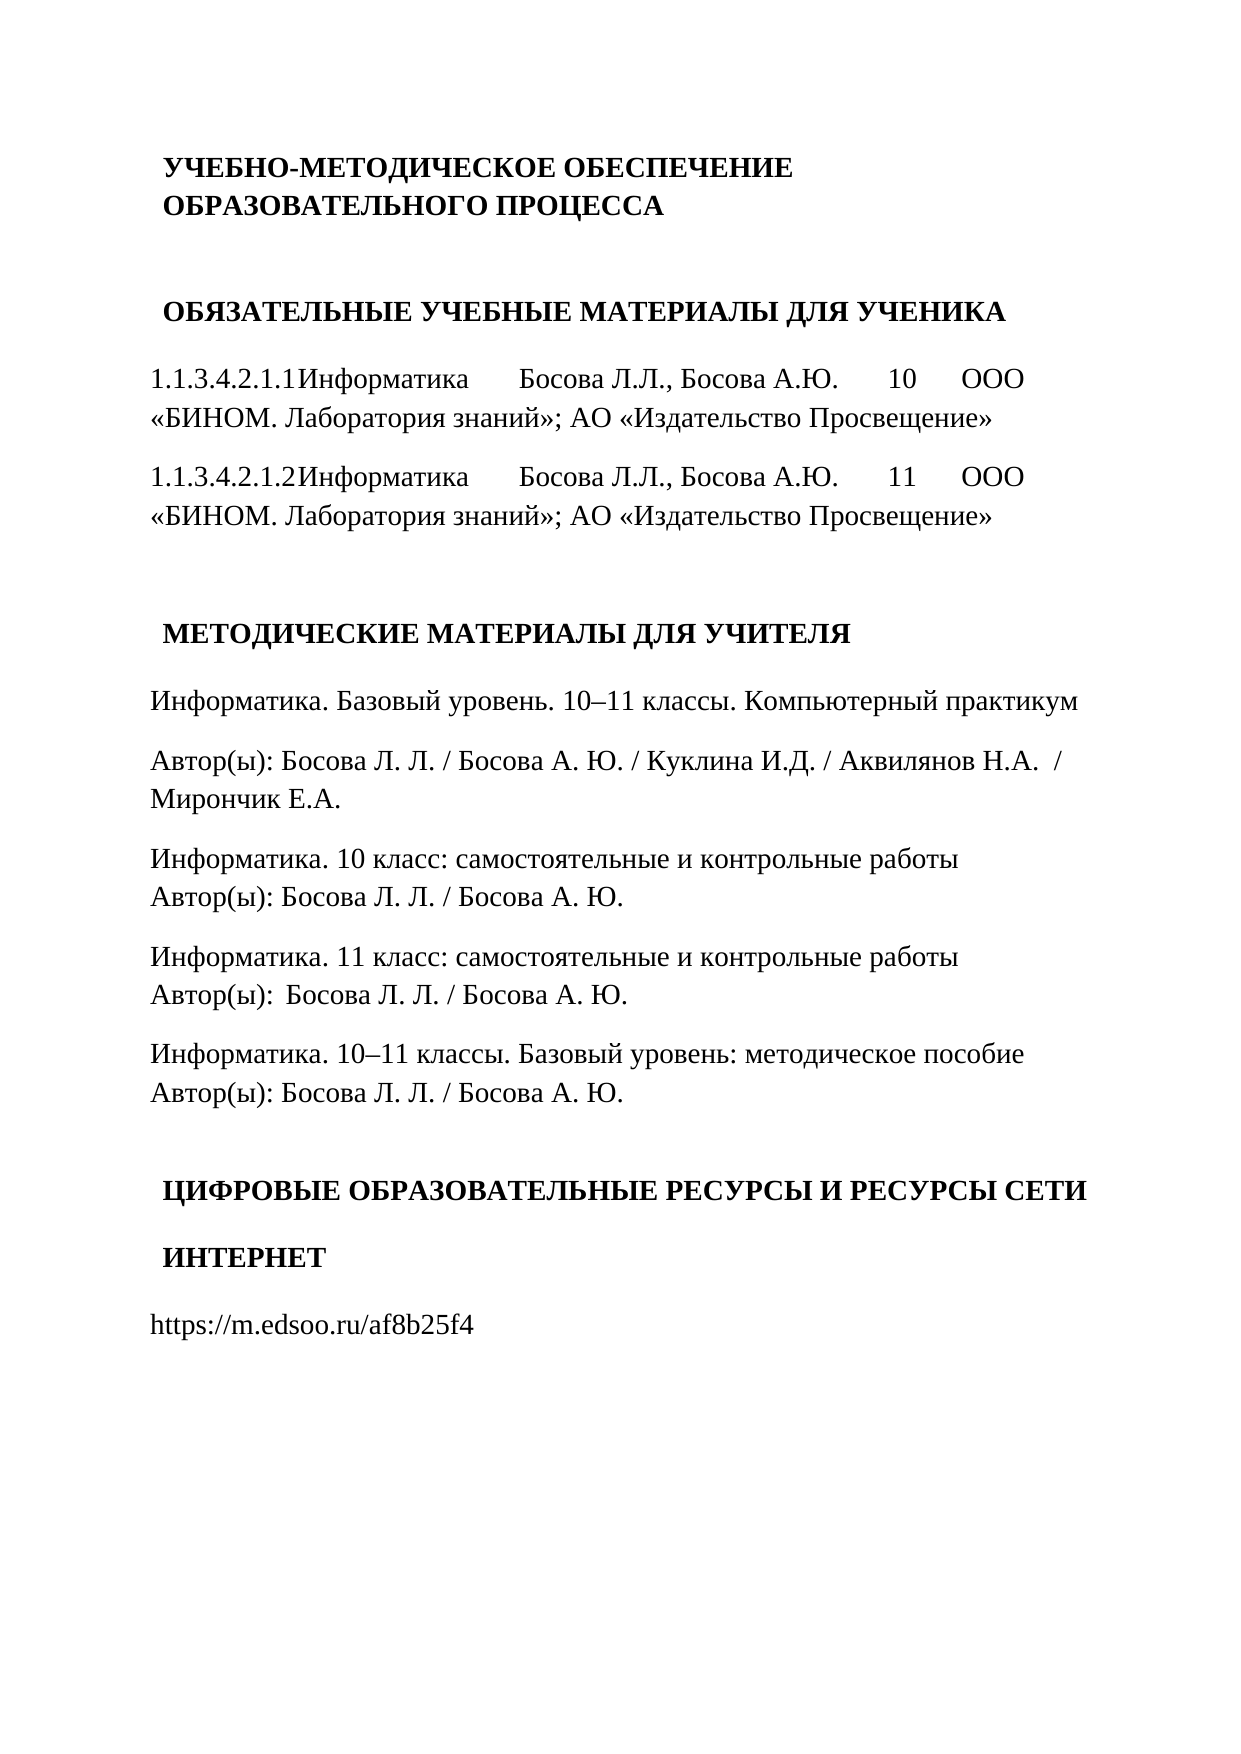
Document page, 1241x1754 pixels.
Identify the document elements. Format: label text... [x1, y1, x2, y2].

text https://m.edsoo.ru/af8b25f4 [150, 1307, 1090, 1341]
text ЦИФРОВЫЕ ОБРАЗОВАТЕЛЬНЫЕ РЕСУРСЫ И РЕСУРСЫ СЕТИ ИНТЕРНЕТ [162, 1173, 1090, 1274]
text Информатика. 11 класс: самостоятельные и контрольные работы Автор(ы): Босова Л. Л. / Босова А. Ю. [150, 939, 1090, 1011]
text ОБЯЗАТЕЛЬНЫЕ УЧЕБНЫЕ МАТЕРИАЛЫ ДЛЯ УЧЕНИКА [162, 294, 1090, 328]
text Автор(ы): Босова Л. Л. / Босова А. Ю. / Куклина И.Д. / Аквилянов Н.А. / Мирончик Е.А. [150, 743, 1090, 815]
text УЧЕБНО-МЕТОДИЧЕСКОЕ ОБЕСПЕЧЕНИЕ ОБРАЗОВАТЕЛЬНОГО ПРОЦЕССА [162, 150, 1090, 222]
text Информатика. 10 класс: самостоятельные и контрольные работы Автор(ы): Босова Л. Л. / Босова А. Ю. [150, 841, 1090, 913]
text Информатика. Базовый уровень. 10–11 классы. Компьютерный практикум [150, 683, 1090, 717]
text 1.1.3.4.2.1.1 Информатика Босова Л.Л., Босова А.Ю. 10 ООО «БИНОМ. Лаборатория знаний»; АО «Издательство Просвещение» [150, 361, 1090, 433]
text МЕТОДИЧЕСКИЕ МАТЕРИАЛЫ ДЛЯ УЧИТЕЛЯ [162, 616, 1090, 650]
text Информатика. 10–11 классы. Базовый уровень: методическое пособие Автор(ы): Босова Л. Л. / Босова А. Ю. [150, 1037, 1090, 1109]
text 1.1.3.4.2.1.2 Информатика Босова Л.Л., Босова А.Ю. 11 ООО «БИНОМ. Лаборатория знаний»; АО «Издательство Просвещение» [150, 459, 1090, 531]
